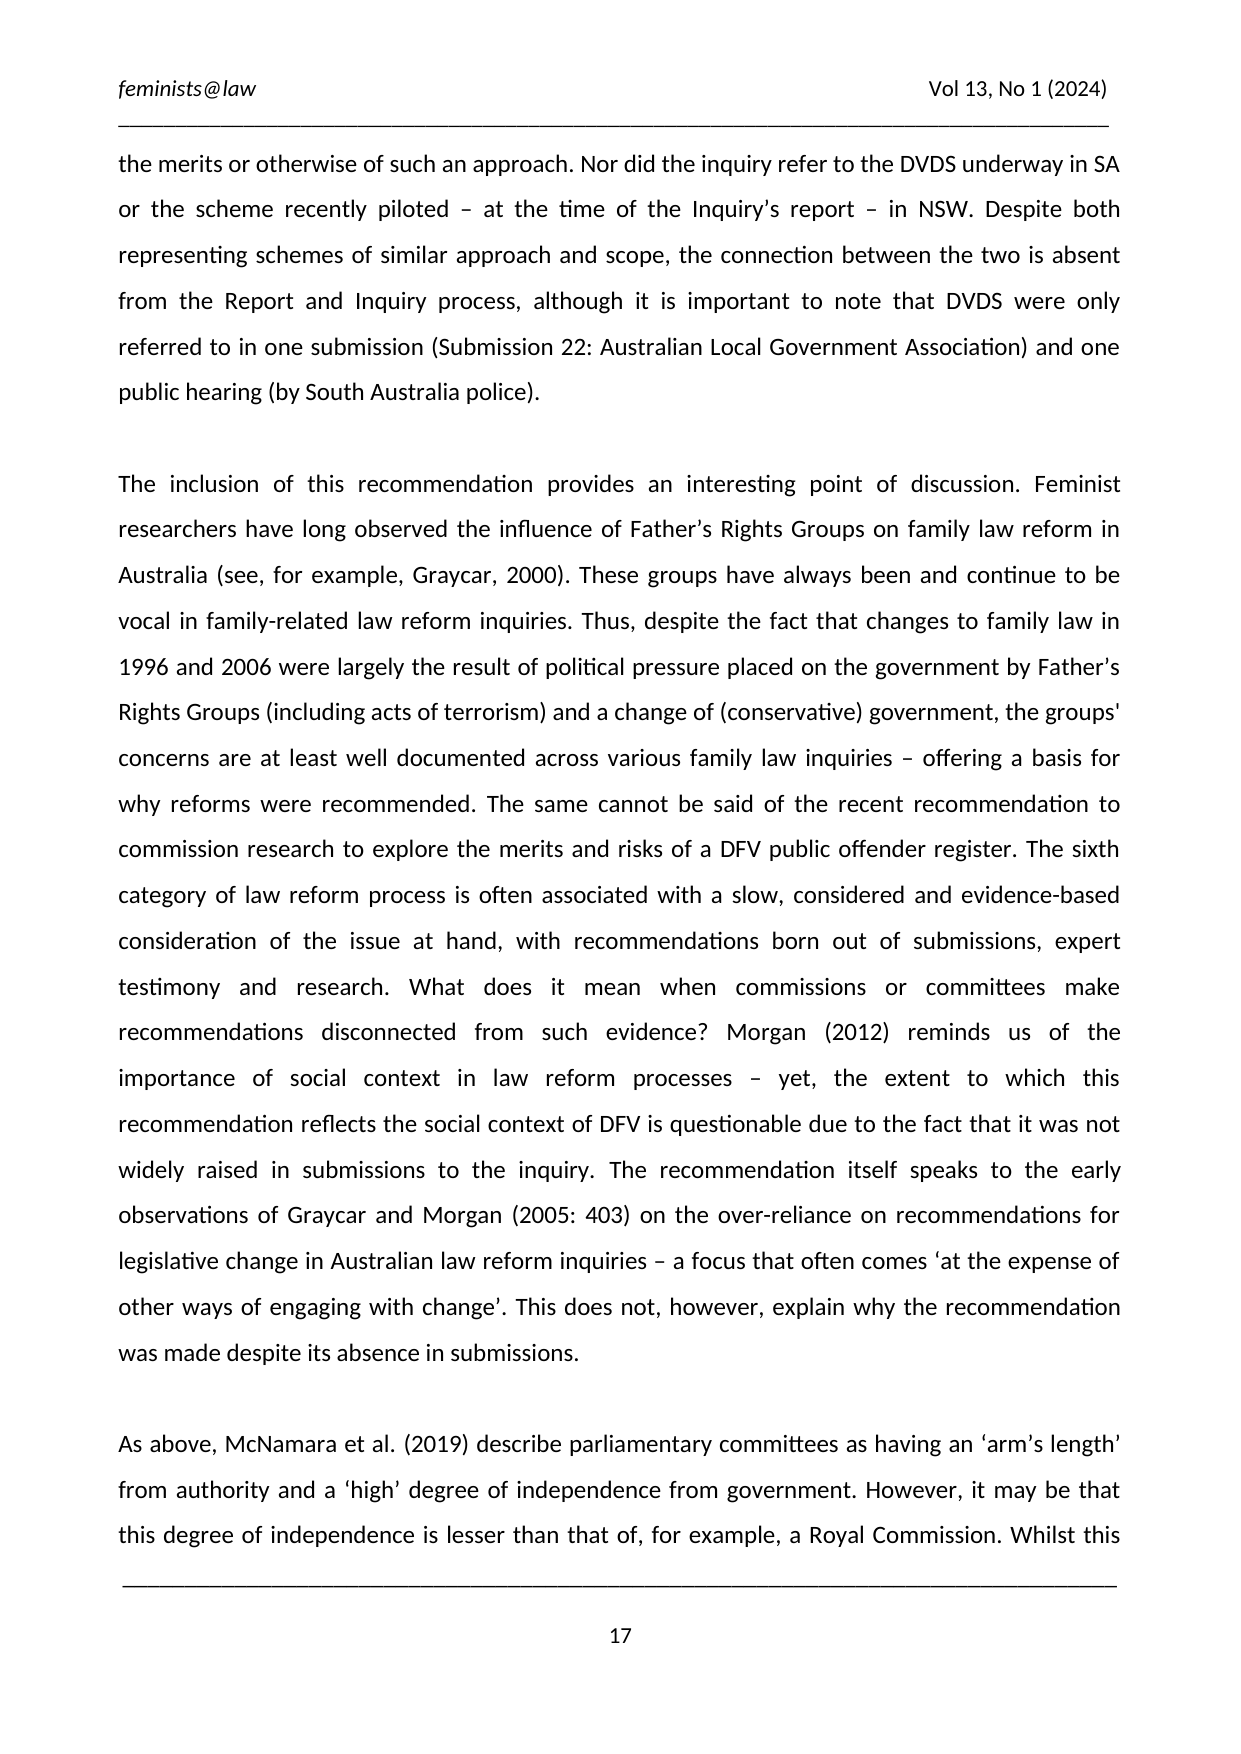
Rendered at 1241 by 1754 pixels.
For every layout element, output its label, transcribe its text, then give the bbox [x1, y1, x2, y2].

text The inclusion of this recommendation provides an interesting point of discussion. Feminist researchers have long observed the influence of Father’s Rights Groups on family law reform in Australia (see, for example, Graycar, 2000). These groups have always been and continue to be vocal in family-related law reform inquiries. Thus, despite the fact that changes to family law in 1996 and 2006 were largely the result of political pressure placed on the government by Father’s Rights Groups (including acts of terrorism) and a change of (conservative) government, the groups' concerns are at least well documented across various family law inquiries – offering a basis for why reforms were recommended. The same cannot be said of the recent recommendation to commission research to explore the merits and risks of a DFV public offender register. The sixth category of law reform process is often associated with a slow, considered and evidence-based consideration of the issue at hand, with recommendations born out of submissions, expert testimony and research. What does it mean when commissions or committees make recommendations disconnected from such evidence? Morgan (2012) reminds us of the importance of social context in law reform processes – yet, the extent to which this recommendation reflects the social context of DFV is questionable due to the fact that it was not widely raised in submissions to the inquiry. The recommendation itself speaks to the early observations of Graycar and Morgan (2005: 403) on the over-reliance on recommendations for legislative change in Australian law reform inquiries – a focus that often comes ‘at the expense of other ways of engaging with change’. This does not, however, explain why the recommendation was made despite its absence in submissions. [118, 468, 1122, 1367]
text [118, 1428, 1122, 1550]
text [118, 148, 1122, 407]
